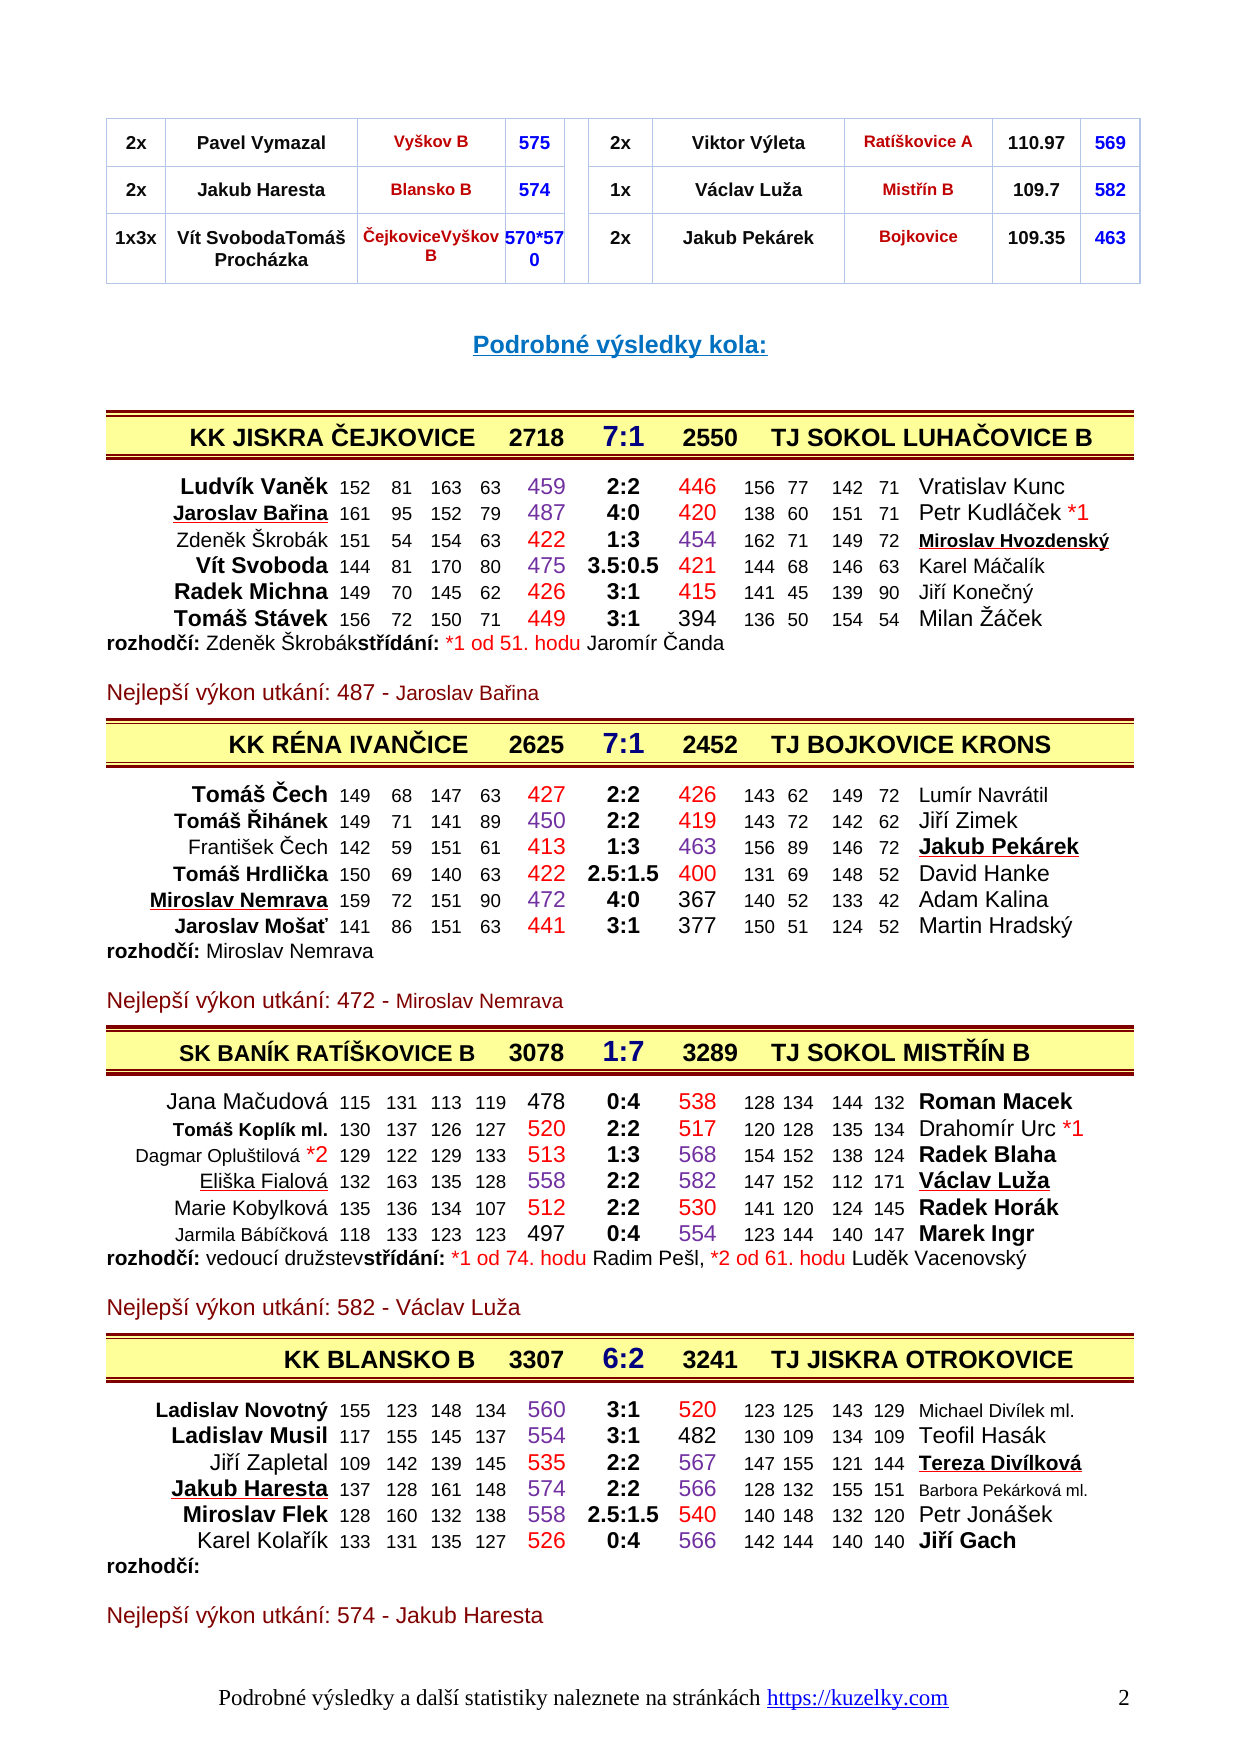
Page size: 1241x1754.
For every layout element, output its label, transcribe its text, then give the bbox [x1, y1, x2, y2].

text Nejlepší výkon utkání: 472 - Miroslav Nemrava [106, 987, 1134, 1013]
text KK Jiskra Čejkovice 2718 7:1 2550 TJ Sokol Luhačovice B [106, 417, 1134, 454]
table_cell 463 [1081, 214, 1139, 282]
table_cell Václav Luža [653, 167, 844, 213]
text Tomáš Řihánek 149 71 141 89 450 2:2 419 143 72 142 62 Jiří Zimek [106, 807, 1134, 833]
text Ladislav Musil 117 155 145 137 554 3:1 482 130 109 134 109 Teofil Hasák [106, 1422, 1134, 1448]
text Nejlepší výkon utkání: 487 - Jaroslav Bařina [106, 679, 1134, 705]
text Tomáš Koplík ml. 130 137 126 127 520 2:2 517 120 128 135 134 Drahomír Urc *1 [106, 1114, 1134, 1141]
table_cell Pavel Vymazal [166, 119, 357, 166]
text rozhodčí: [106, 1554, 1134, 1578]
table_cell 1x [589, 167, 652, 213]
table_cell 109.35 [993, 214, 1080, 282]
table_cell Jakub Haresta [166, 167, 357, 213]
table_cell Ratíškovice A [845, 119, 992, 166]
text Ludvík Vaněk 152 81 163 63 459 2:2 446 156 77 142 71 Vratislav Kunc [106, 473, 1134, 499]
table_cell 574 [506, 167, 564, 213]
text Tomáš Stávek 156 72 150 71 449 3:1 394 136 50 154 54 Milan Žáček [106, 605, 1134, 631]
text Tomáš Hrdlička 150 69 140 63 422 2.5:1.5 400 131 69 148 52 David Hanke [106, 859, 1134, 886]
table_cell 582 [1081, 167, 1139, 213]
text Nejlepší výkon utkání: 574 - Jakub Haresta [106, 1602, 1134, 1628]
text Radek Michna 149 70 145 62 426 3:1 415 141 45 139 90 Jiří Konečný [106, 578, 1134, 605]
text Karel Kolařík 133 131 135 127 526 0:4 566 142 144 140 140 Jiří Gach [106, 1527, 1134, 1554]
table_cell 109.7 [993, 167, 1080, 213]
text Miroslav Nemrava 159 72 151 90 472 4:0 367 140 52 133 42 Adam Kalina [106, 886, 1134, 912]
table_cell 2x [589, 119, 652, 166]
table_cell Vyškov B [358, 119, 505, 166]
table_cell 110.97 [993, 119, 1080, 166]
table_cell 2x [589, 214, 652, 282]
table_cell 2x [107, 167, 165, 213]
text Jaroslav Bařina 161 95 152 79 487 4:0 420 138 60 151 71 Petr Kudláček *1 [106, 499, 1134, 526]
text František Čech 142 59 151 61 413 1:3 463 156 89 146 72 Jakub Pekárek [106, 833, 1134, 859]
text rozhodčí: Miroslav Nemrava [106, 939, 1134, 963]
table_cell 1x [107, 214, 165, 282]
text Vít Svoboda 144 81 170 80 475 3.5:0.5 421 144 68 146 63 Karel Máčalík [106, 552, 1134, 578]
table_cell Vít Svoboda [166, 214, 357, 282]
table_cell Mistřín B [845, 167, 992, 213]
table_cell 2x [107, 119, 165, 166]
table_cell Blansko B [358, 167, 505, 213]
text Miroslav Flek 128 160 132 138 558 2.5:1.5 540 140 148 132 120 Petr Jonášek [106, 1501, 1134, 1527]
text Jaroslav Mošať 141 86 151 63 441 3:1 377 150 51 124 52 Martin Hradský [106, 912, 1134, 939]
table_cell 570* [506, 214, 564, 282]
table_cell Bojkovice [845, 214, 992, 282]
text KK Blansko B 3307 6:2 3241 TJ Jiskra Otrokovice [106, 1339, 1134, 1377]
text Marie Kobylková 135 136 134 107 512 2:2 530 141 120 124 145 Radek Horák [106, 1193, 1134, 1220]
text Jiří Zapletal 109 142 139 145 535 2:2 567 147 155 121 144 Tereza Divílková [106, 1448, 1134, 1475]
text rozhodčí: vedoucí družstevstřídání: *1 od 74. hodu Radim Pešl, *2 od 61. hodu Luděk Vacenovský [106, 1246, 1134, 1270]
text Zdeněk Škrobák 151 54 154 63 422 1:3 454 162 71 149 72 Miroslav Hvozdenský [106, 526, 1134, 552]
text Tomáš Čech 149 68 147 63 427 2:2 426 143 62 149 72 Lumír Navrátil [106, 781, 1134, 807]
table_cell Čejkovice [358, 214, 505, 282]
text Jana Mačudová 115 131 113 119 478 0:4 538 128 134 144 132 Roman Macek [106, 1088, 1134, 1114]
text Ladislav Novotný 155 123 148 134 560 3:1 520 123 125 143 129 Michael Divílek ml. [106, 1396, 1134, 1422]
text Jarmila Bábíčková 118 133 123 123 497 0:4 554 123 144 140 147 Marek Ingr [106, 1220, 1134, 1246]
table_cell Viktor Výleta [653, 119, 844, 166]
table_cell 575 [506, 119, 564, 166]
text Nejlepší výkon utkání: 582 - Václav Luža [106, 1294, 1134, 1321]
table_cell Jakub Pekárek [653, 214, 844, 282]
text SK Baník Ratíškovice B 3078 1:7 3289 TJ Sokol Mistřín B [106, 1032, 1134, 1069]
text Podrobné výsledky kola: [94, 330, 1145, 359]
table_cell 569 [1081, 119, 1139, 166]
text Jakub Haresta 137 128 161 148 574 2:2 566 128 132 155 151 Barbora Pekárková ml. [106, 1475, 1134, 1501]
text Eliška Fialová 132 163 135 128 558 2:2 582 147 152 112 171 Václav Luža [106, 1167, 1134, 1193]
text Dagmar Opluštilová *2 129 122 129 133 513 1:3 568 154 152 138 124 Radek Blaha [106, 1141, 1134, 1167]
text KK Réna Ivančice 2625 7:1 2452 TJ Bojkovice Krons [106, 724, 1134, 762]
text rozhodčí: Zdeněk Škrobákstřídání: *1 od 51. hodu Jaromír Čanda [106, 631, 1134, 655]
